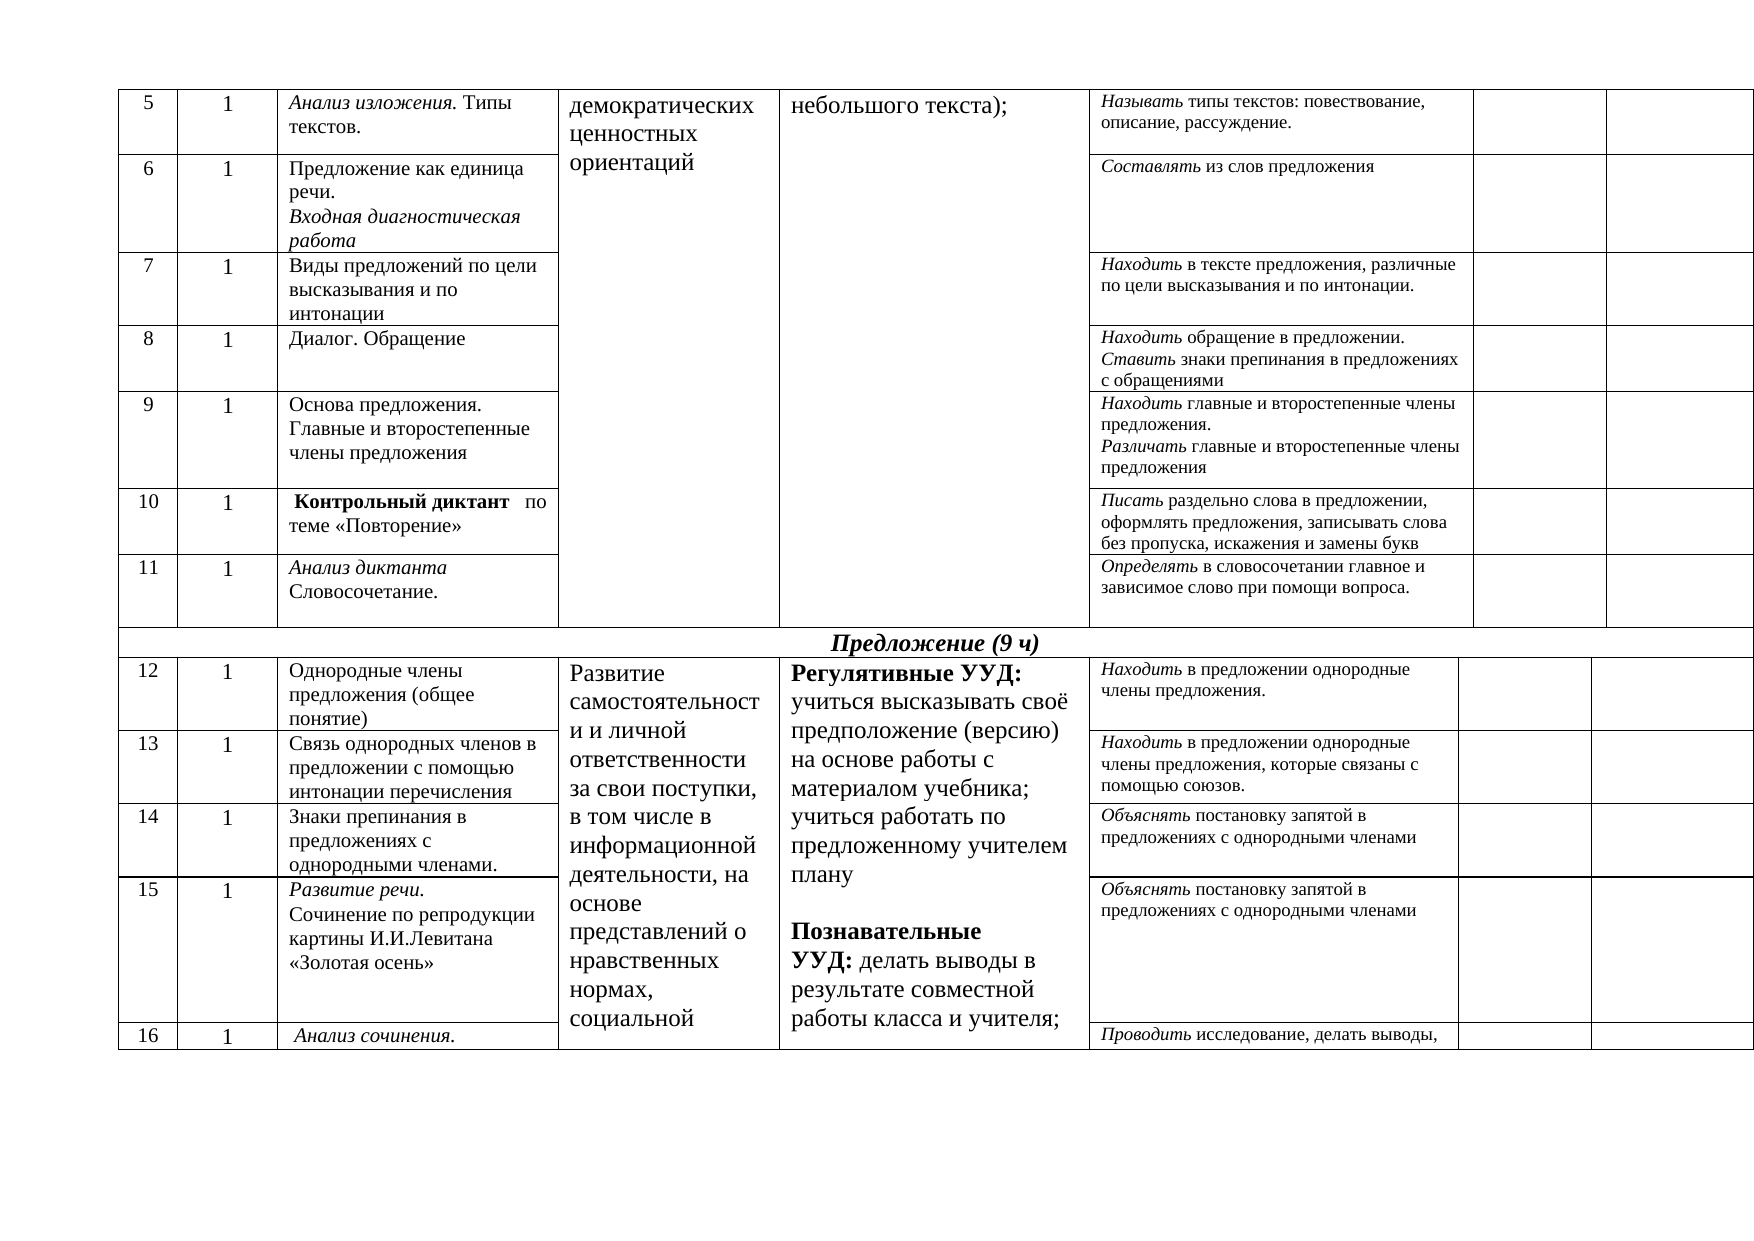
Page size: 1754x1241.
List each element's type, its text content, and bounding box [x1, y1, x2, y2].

table_cell [1592, 1023, 1753, 1049]
table_cell [1474, 326, 1606, 391]
table_cell [1607, 155, 1753, 252]
table_cell [1607, 253, 1753, 325]
table_cell Находить в предложении однородные члены предложения. [1090, 658, 1458, 730]
table_cell [1607, 392, 1753, 488]
table_cell Писать раздельно слова в предложении, оформлять предложения, записывать слова без пропуска, искажения и замены букв [1090, 489, 1473, 554]
table_cell Развитие самостоятельности и личной ответственности за свои поступки, в том числе в информационной деятельности, на основе представлений о нравственных нормах, социальной справедливости и свободе. Формирование эстетических потребностей, ценностей и чувств. Развитие этических чувств, доброжелательности и эмоционально-нравственной отзывчивости, понимания и сопереживания чувствам других людей. [559, 658, 779, 1049]
table_cell Анализ сочинения. [278, 1023, 558, 1049]
table_cell 10 [119, 489, 177, 554]
table_cell 5 [119, 90, 177, 154]
table_cell [1607, 489, 1753, 554]
table_cell Предложение (9 ч) [119, 628, 1753, 657]
table_cell Контрольный диктант по теме «Повторение» [278, 489, 558, 554]
table_cell Объяснять постановку запятой в предложениях с однородными членами [1090, 878, 1458, 1022]
table_cell 9 [119, 392, 177, 488]
table_cell 8 [119, 326, 177, 391]
table_cell Виды предложений по цели высказывания и по интонации [278, 253, 558, 325]
table_cell [1474, 555, 1606, 627]
table_cell [1592, 658, 1753, 730]
table_cell [1459, 804, 1591, 876]
table_cell [1459, 731, 1591, 803]
table_cell 1 [178, 253, 277, 325]
table_cell 15 [119, 878, 177, 1022]
table_cell [1474, 489, 1606, 554]
table_cell [1474, 392, 1606, 488]
table_cell Анализ диктанта Словосочетание. [278, 555, 558, 627]
table_cell Диалог. Обращение [278, 326, 558, 391]
table_cell 1 [178, 731, 277, 803]
table_cell [1459, 878, 1591, 1022]
table_cell Находить в тексте предложения, различные по цели высказывания и по интонации. [1090, 253, 1473, 325]
table_cell [1459, 658, 1591, 730]
table_cell Находить в предложении однородные члены предложения, которые связаны с помощью союзов. [1090, 731, 1458, 803]
table_cell 1 [178, 878, 277, 1022]
table_cell Анализ изложения. Типы текстов. [278, 90, 558, 154]
table_cell [1474, 90, 1606, 154]
table_cell [1474, 253, 1606, 325]
table_cell [1607, 326, 1753, 391]
table_cell 13 [119, 731, 177, 803]
table_cell Называть типы текстов: повествование, описание, рассуждение. [1090, 90, 1473, 154]
table_cell Находить обращение в предложении. Ставить знаки препинания в предложениях с обращениями [1090, 326, 1473, 391]
table_cell 1 [178, 392, 277, 488]
table_cell Знаки препинания в предложениях с однородными членами. [278, 804, 558, 876]
table_cell Связь однородных членов в предложении с помощью интонации перечисления [278, 731, 558, 803]
table_cell 1 [178, 804, 277, 876]
table_cell Составлять из слов предложения [1090, 155, 1473, 252]
table_cell Основа предложения. Главные и второстепенные члены предложения [278, 392, 558, 488]
table_cell 1 [178, 90, 277, 154]
table_cell 1 [178, 326, 277, 391]
table_cell 6 [119, 155, 177, 252]
table_cell [1459, 1023, 1591, 1049]
table_cell [1592, 804, 1753, 876]
table_cell 1 [178, 555, 277, 627]
table_cell [1592, 731, 1753, 803]
table_cell 12 [119, 658, 177, 730]
table_cell [1607, 90, 1753, 154]
table_cell 1 [178, 489, 277, 554]
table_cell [1090, 1023, 1458, 1049]
table_cell Определять в словосочетании главное и зависимое слово при помощи вопроса. [1090, 555, 1473, 627]
table_cell 14 [119, 804, 177, 876]
table_cell [1607, 555, 1753, 627]
table_cell Развитие речи. Сочинение по репродукции картины И.И.Левитана «Золотая осень» [278, 878, 558, 1022]
table_cell 11 [119, 555, 177, 627]
table_cell Регулятивные УУД: учиться высказывать своё предположение (версию) на основе работы с материалом учебника; учиться работать по предложенному учителем плану Познавательные УУД: делать выводы в результате совместной работы класса и учителя; преобразовывать информацию из одной формы в другую: подробно пересказывать небольшие тексты. Коммуникативные УУД: договариваться с одноклассниками совместно с учителем о правилах поведения и общения и следовать им; учиться работать в паре, группе; выполнять различные роли (лидера, исполнителя). [780, 658, 1089, 1049]
table_cell Объяснять постановку запятой в предложениях с однородными членами [1090, 804, 1458, 876]
table_cell Однородные члены предложения (общее понятие) [278, 658, 558, 730]
table_cell 16 [119, 1023, 177, 1049]
table_cell [1592, 878, 1753, 1022]
table_cell 1 [178, 658, 277, 730]
table_cell [1474, 155, 1606, 252]
table_cell 7 [119, 253, 177, 325]
table_cell 1 [178, 1023, 277, 1049]
table_cell Предложение как единица речи. Входная диагностическая работа [278, 155, 558, 252]
table_cell 1 [178, 155, 277, 252]
table_cell Находить главные и второстепенные члены предложения. Различать главные и второстепенные члены предложения [1090, 392, 1473, 488]
